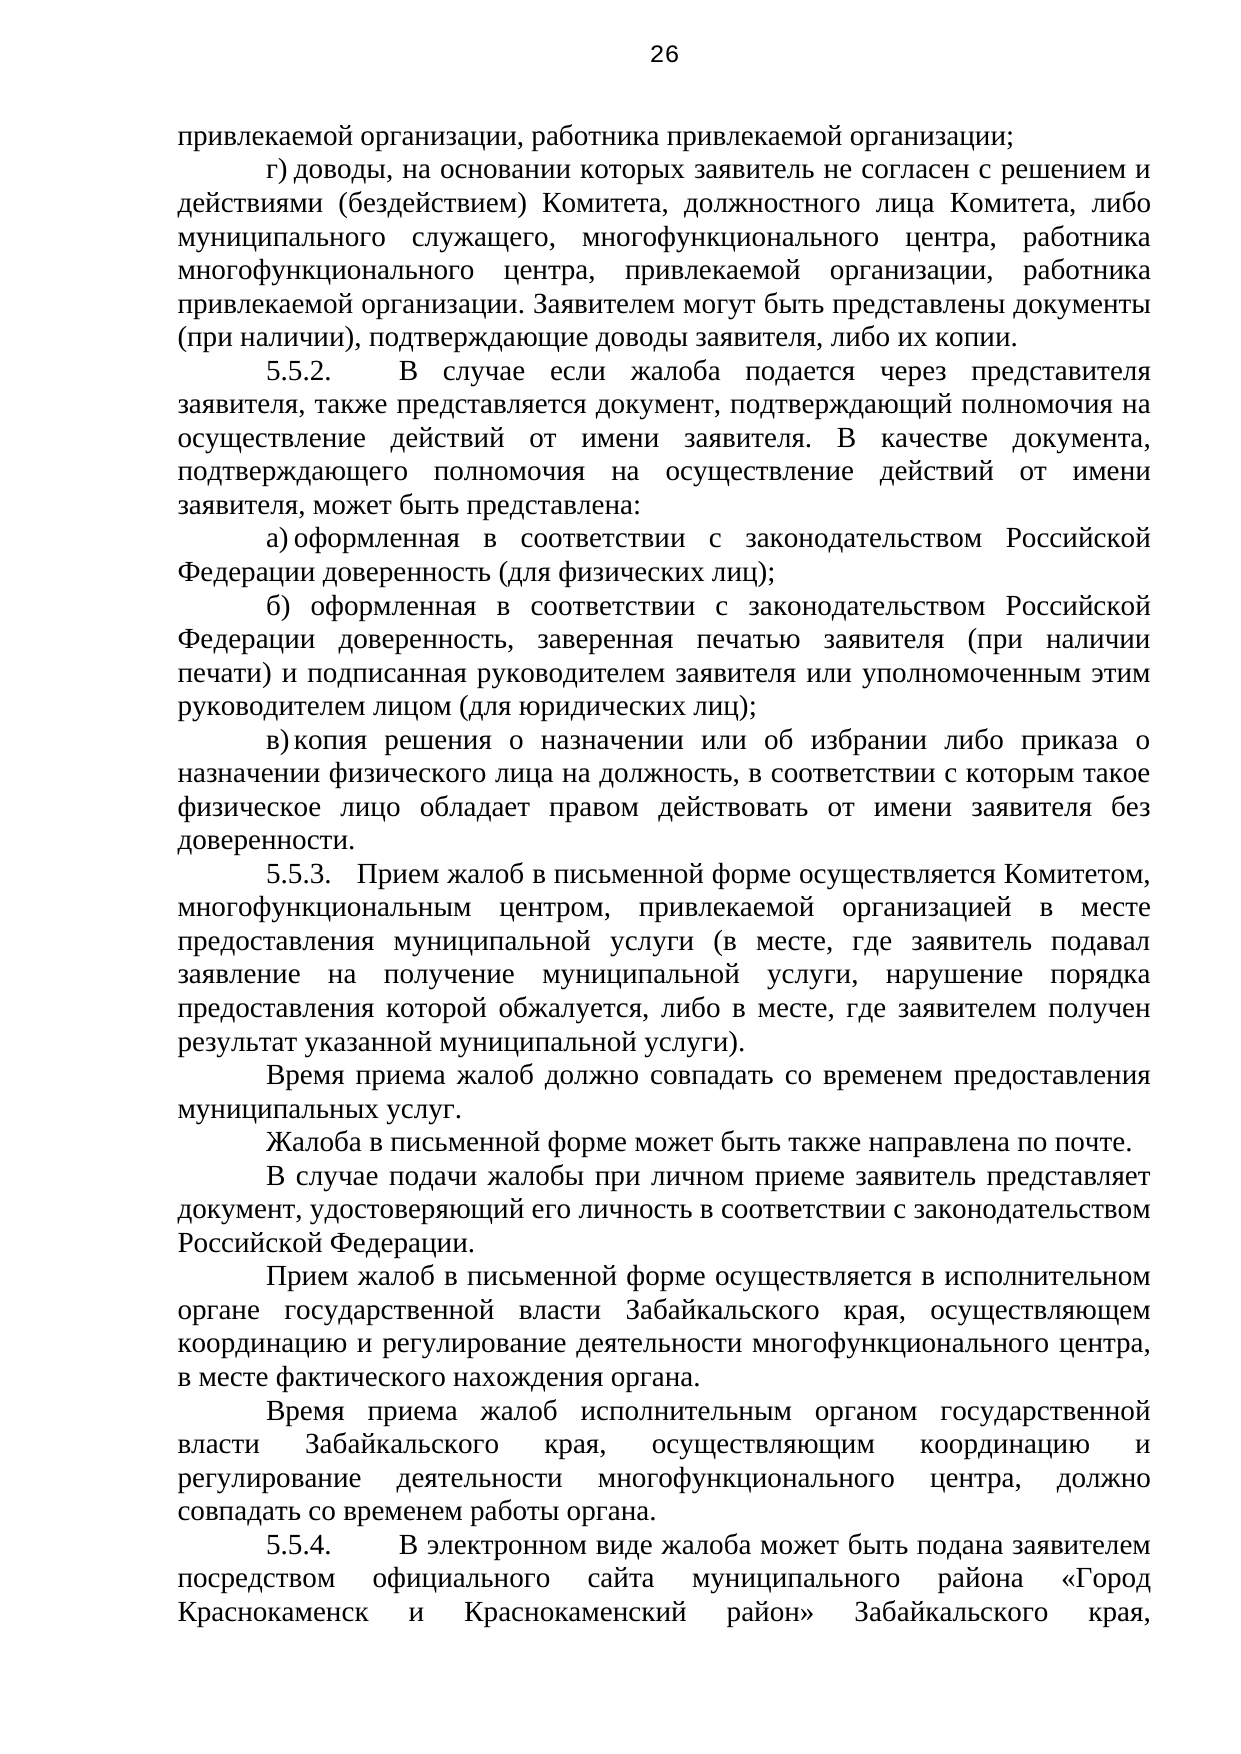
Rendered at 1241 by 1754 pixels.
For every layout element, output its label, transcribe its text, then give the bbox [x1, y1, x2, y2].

text Жалоба в письменной форме может быть также направлена по почте. [177, 1124, 1152, 1158]
text Время приема жалоб должно совпадать со временем предоставления муниципальных услуг. [177, 1057, 1152, 1124]
text г) доводы, на основании которых заявитель не согласен с решением и действиями (бездействием) Комитета, должностного лица Комитета, либо муниципального служащего, многофункционального центра, работника многофункционального центра, привлекаемой организации, работника привлекаемой организации. Заявителем могут быть представлены документы (при наличии), подтверждающие доводы заявителя, либо их копии. [177, 152, 1152, 353]
list В случае если жалоба подается через представителя заявителя, также представляется документ, подтверждающий полномочия на осуществление действий от имени заявителя. В качестве документа, подтверждающего полномочия на осуществление действий от имени заявителя, может быть представлена: [177, 353, 1152, 521]
text а) оформленная в соответствии с законодательством Российской Федерации доверенность (для физических лиц); [177, 521, 1152, 588]
text Время приема жалоб исполнительным органом государственной власти Забайкальского края, осуществляющим координацию и регулирование деятельности многофункционального центра, должно совпадать со временем работы органа. [177, 1393, 1152, 1527]
text в) копия решения о назначении или об избрании либо приказа о назначении физического лица на должность, в соответствии с которым такое физическое лицо обладает правом действовать от имени заявителя без доверенности. [177, 722, 1152, 856]
text б) оформленная в соответствии с законодательством Российской Федерации доверенность, заверенная печатью заявителя (при наличии печати) и подписанная руководителем заявителя или уполномоченным этим руководителем лицом (для юридических лиц); [177, 588, 1152, 722]
text В случае подачи жалобы при личном приеме заявитель представляет документ, удостоверяющий его личность в соответствии с законодательством Российской Федерации. [177, 1158, 1152, 1258]
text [177, 118, 1152, 152]
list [177, 1527, 1152, 1627]
list Прием жалоб в письменной форме осуществляется Комитетом, многофункциональным центром, привлекаемой организацией в месте предоставления муниципальной услуги (в месте, где заявитель подавал заявление на получение муниципальной услуги, нарушение порядка предоставления которой обжалуется, либо в месте, где заявителем получен результат указанной муниципальной услуги). [177, 856, 1152, 1057]
text Прием жалоб в письменной форме осуществляется в исполнительном органе государственной власти Забайкальского края, осуществляющем координацию и регулирование деятельности многофункционального центра, в месте фактического нахождения органа. [177, 1258, 1152, 1393]
